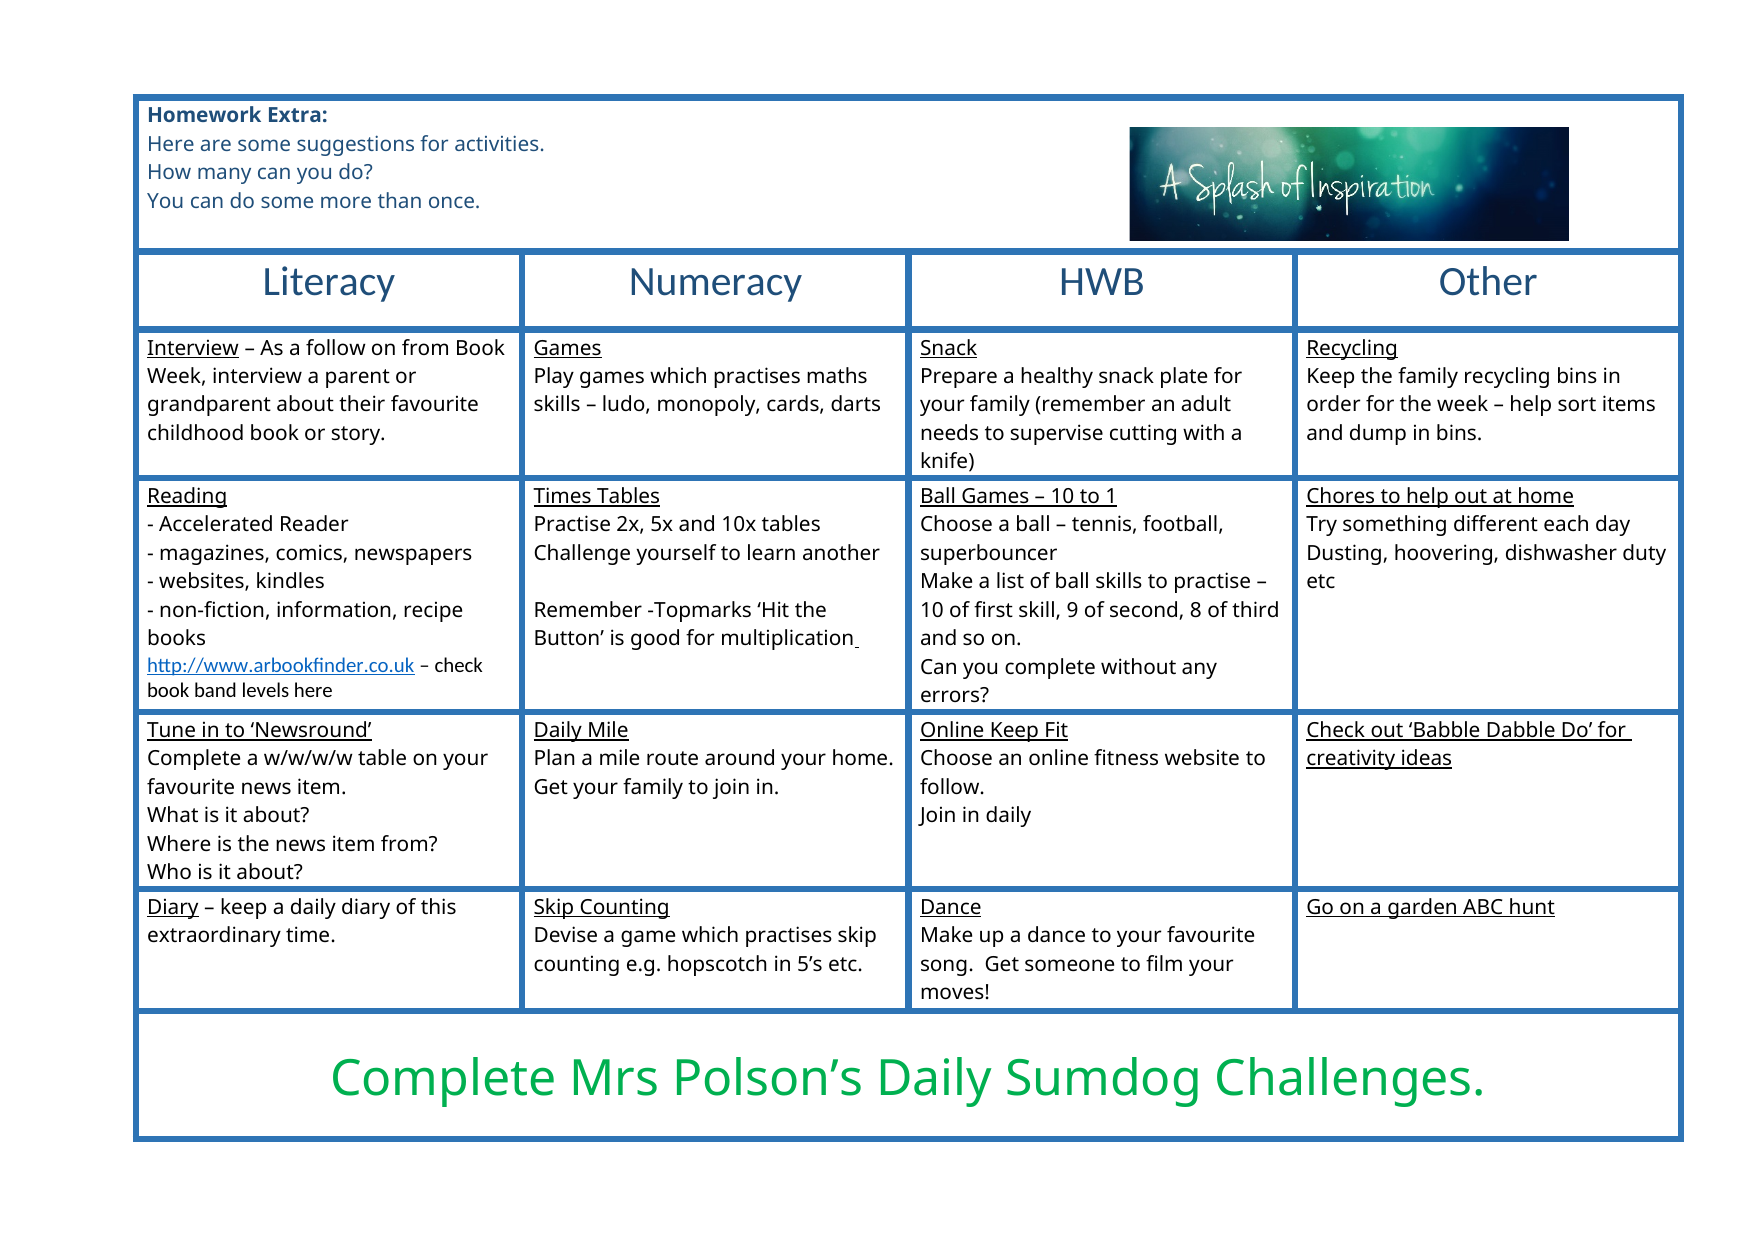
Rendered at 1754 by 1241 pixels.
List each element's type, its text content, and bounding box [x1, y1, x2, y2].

table_cell Times Tables Practise 2x, 5x and 10x tables Challenge yourself to learn another Remember -Topmarks ‘Hit the Button’ is good for multiplication [525, 481, 905, 709]
table_cell HWB [912, 255, 1292, 326]
table_cell Tune in to ‘Newsround’ Complete a w/w/w/w table on your favourite news item. What is it about? Where is the news item from? Who is it about? [139, 715, 519, 886]
table_cell Ball Games – 10 to 1 Choose a ball – tennis, football, superbouncer Make a list of ball skills to practise – 10 of first skill, 9 of second, 8 of third and so on. Can you complete without any errors? [912, 481, 1292, 709]
table_cell Chores to help out at home Try something different each day Dusting, hoovering, dishwasher duty etc [1298, 481, 1678, 709]
table_cell Reading - Accelerated Reader - magazines, comics, newspapers - websites, kindles - non-fiction, information, recipe books http://www.arbookfinder.co.uk – check book band levels here [139, 481, 519, 709]
table_header Homework Extra: Here are some suggestions for activities. How many can you do? You can do some more than once. [139, 101, 1678, 248]
picture [1128, 127, 1569, 240]
table_cell Interview – As a follow on from Book Week, interview a parent or grandparent about their favourite childhood book or story. [139, 333, 519, 475]
table_cell Skip Counting Devise a game which practises skip counting e.g. hopscotch in 5’s etc. [525, 892, 905, 1008]
table_cell Dance Make up a dance to your favourite song. Get someone to film your moves! [912, 892, 1292, 1008]
table_cell Numeracy [525, 255, 905, 326]
table_cell Snack Prepare a healthy snack plate for your family (remember an adult needs to supervise cutting with a knife) [912, 333, 1292, 475]
table_cell Recycling Keep the family recycling bins in order for the week – help sort items and dump in bins. [1298, 333, 1678, 475]
table_cell Diary – keep a daily diary of this extraordinary time. [139, 892, 519, 1008]
table_cell Daily Mile Plan a mile route around your home. Get your family to join in. [525, 715, 905, 886]
table_cell Other [1298, 255, 1678, 326]
table_cell Check out ‘Babble Dabble Do’ for creativity ideas [1298, 715, 1678, 886]
table_cell Games Play games which practises maths skills – ludo, monopoly, cards, darts [525, 333, 905, 475]
table_cell Complete Mrs Polson’s Daily Sumdog Challenges. [139, 1014, 1678, 1136]
table_cell Go on a garden ABC hunt [1298, 892, 1678, 1008]
table_cell Literacy [139, 255, 519, 326]
table_cell Online Keep Fit Choose an online fitness website to follow. Join in daily [912, 715, 1292, 886]
